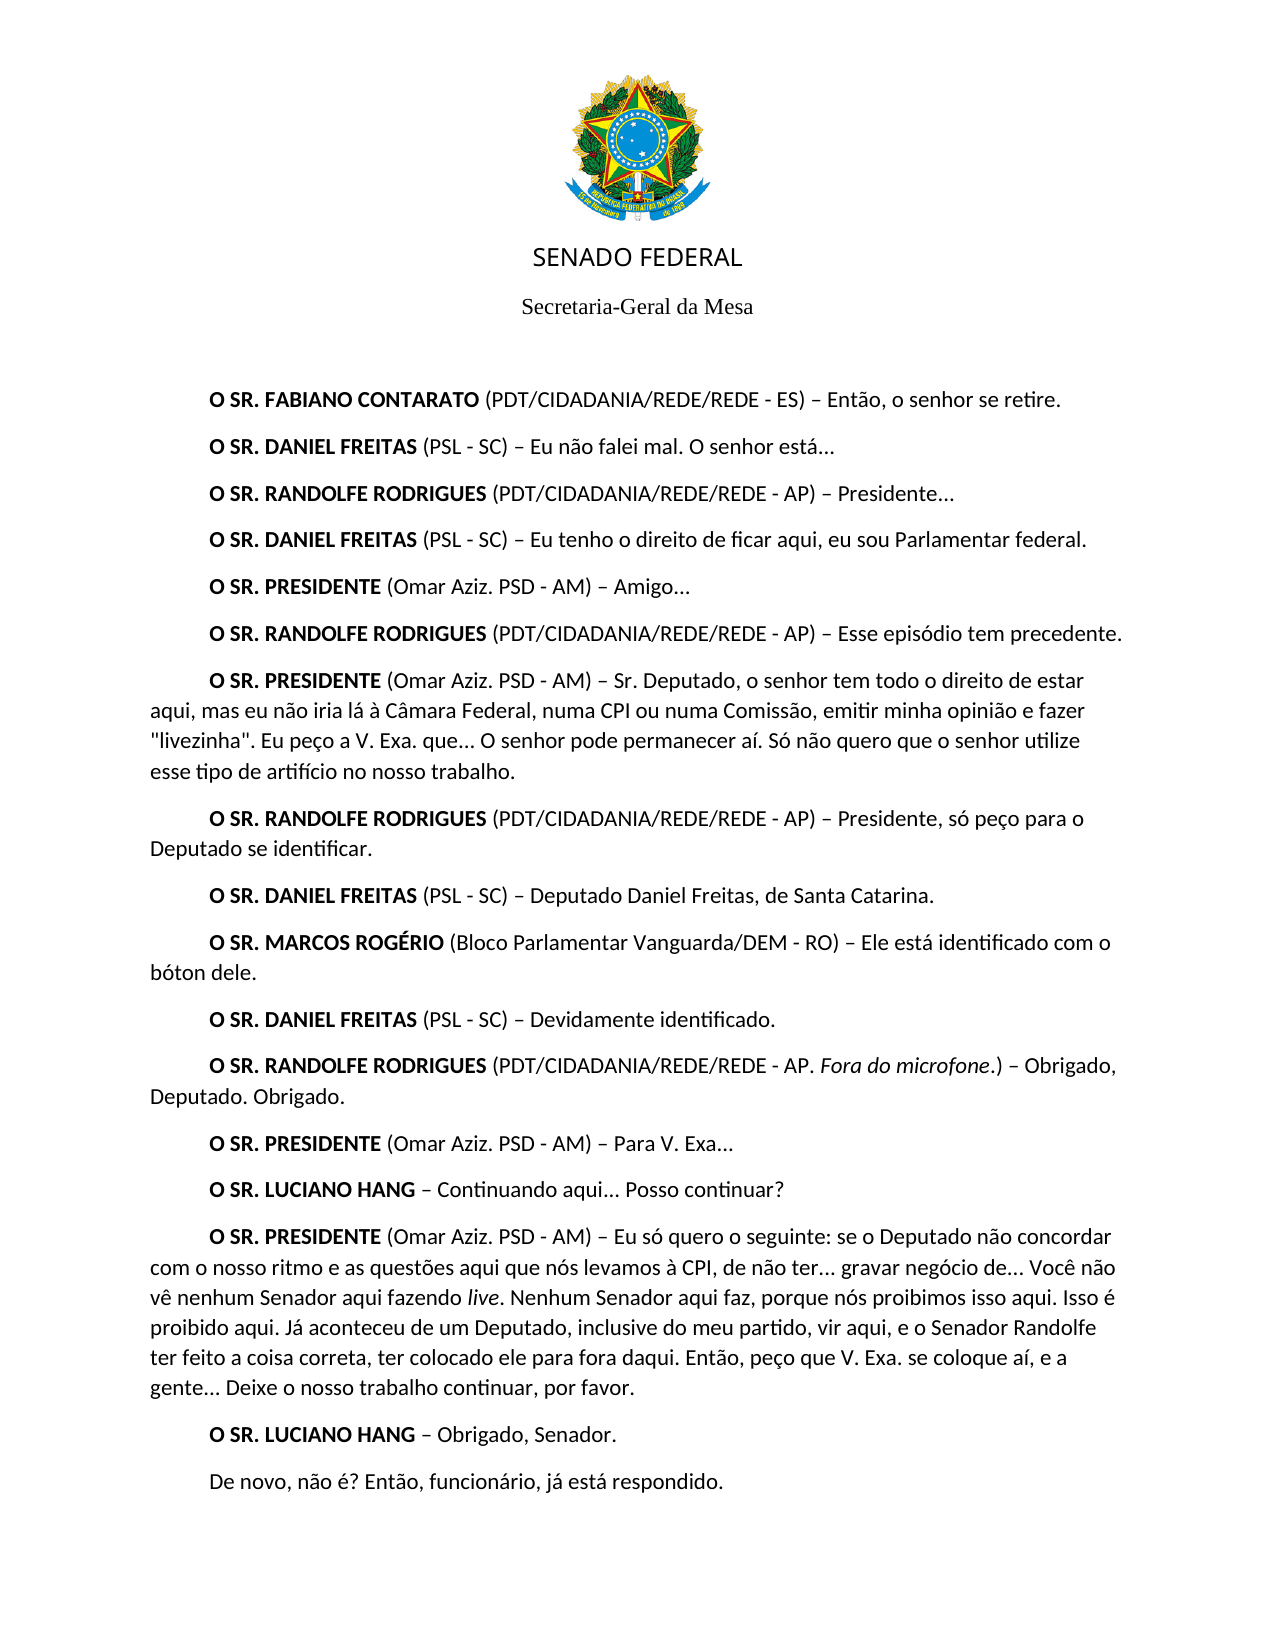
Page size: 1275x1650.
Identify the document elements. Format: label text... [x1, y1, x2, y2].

text O SR. RANDOLFE RODRIGUES (PDT/CIDADANIA/REDE/REDE - AP) – Esse episódio tem precedente. [150, 619, 1125, 647]
text O SR. DANIEL FREITAS (PSL - SC) – Devidamente identificado. [150, 1005, 1125, 1033]
text O SR. PRESIDENTE (Omar Aziz. PSD - AM) – Eu só quero o seguinte: se o Deputado não concordar com o nosso ritmo e as questões aqui que nós levamos à CPI, de não ter... gravar negócio de... Você não vê nenhum Senador aqui fazendo live. Nenhum Senador aqui faz, porque nós proibimos isso aqui. Isso é proibido aqui. Já aconteceu de um Deputado, inclusive do meu partido, vir aqui, e o Senador Randolfe ter feito a coisa correta, ter colocado ele para fora daqui. Então, peço que V. Exa. se coloque aí, e a gente... Deixe o nosso trabalho continuar, por favor. [150, 1222, 1125, 1402]
text De novo, não é? Então, funcionário, já está respondido. [150, 1467, 1125, 1495]
text O SR. PRESIDENTE (Omar Aziz. PSD - AM) – Para V. Exa... [150, 1129, 1125, 1157]
text O SR. LUCIANO HANG – Continuando aqui... Posso continuar? [150, 1176, 1125, 1204]
text O SR. DANIEL FREITAS (PSL - SC) – Deputado Daniel Freitas, de Santa Catarina. [150, 881, 1125, 909]
text O SR. DANIEL FREITAS (PSL - SC) – Eu tenho o direito de ficar aqui, eu sou Parlamentar federal. [150, 526, 1125, 554]
text O SR. RANDOLFE RODRIGUES (PDT/CIDADANIA/REDE/REDE - AP. Fora do microfone.) – Obrigado, Deputado. Obrigado. [150, 1052, 1125, 1110]
text O SR. FABIANO CONTARATO (PDT/CIDADANIA/REDE/REDE - ES) – Então, o senhor se retire. [150, 385, 1125, 413]
text O SR. PRESIDENTE (Omar Aziz. PSD - AM) – Sr. Deputado, o senhor tem todo o direito de estar aqui, mas eu não iria lá à Câmara Federal, numa CPI ou numa Comissão, emitir minha opinião e fazer "livezinha". Eu peço a V. Exa. que... O senhor pode permanecer aí. Só não quero que o senhor utilize esse tipo de artifício no nosso trabalho. [150, 666, 1125, 785]
text O SR. MARCOS ROGÉRIO (Bloco Parlamentar Vanguarda/DEM - RO) – Ele está identificado com o bóton dele. [150, 928, 1125, 986]
text O SR. PRESIDENTE (Omar Aziz. PSD - AM) – Amigo... [150, 572, 1125, 601]
text O SR. RANDOLFE RODRIGUES (PDT/CIDADANIA/REDE/REDE - AP) – Presidente... [150, 479, 1125, 507]
picture [564, 75, 711, 221]
text O SR. RANDOLFE RODRIGUES (PDT/CIDADANIA/REDE/REDE - AP) – Presidente, só peço para o Deputado se identificar. [150, 804, 1125, 862]
text O SR. LUCIANO HANG – Obrigado, Senador. [150, 1420, 1125, 1448]
text O SR. DANIEL FREITAS (PSL - SC) – Eu não falei mal. O senhor está... [150, 432, 1125, 460]
